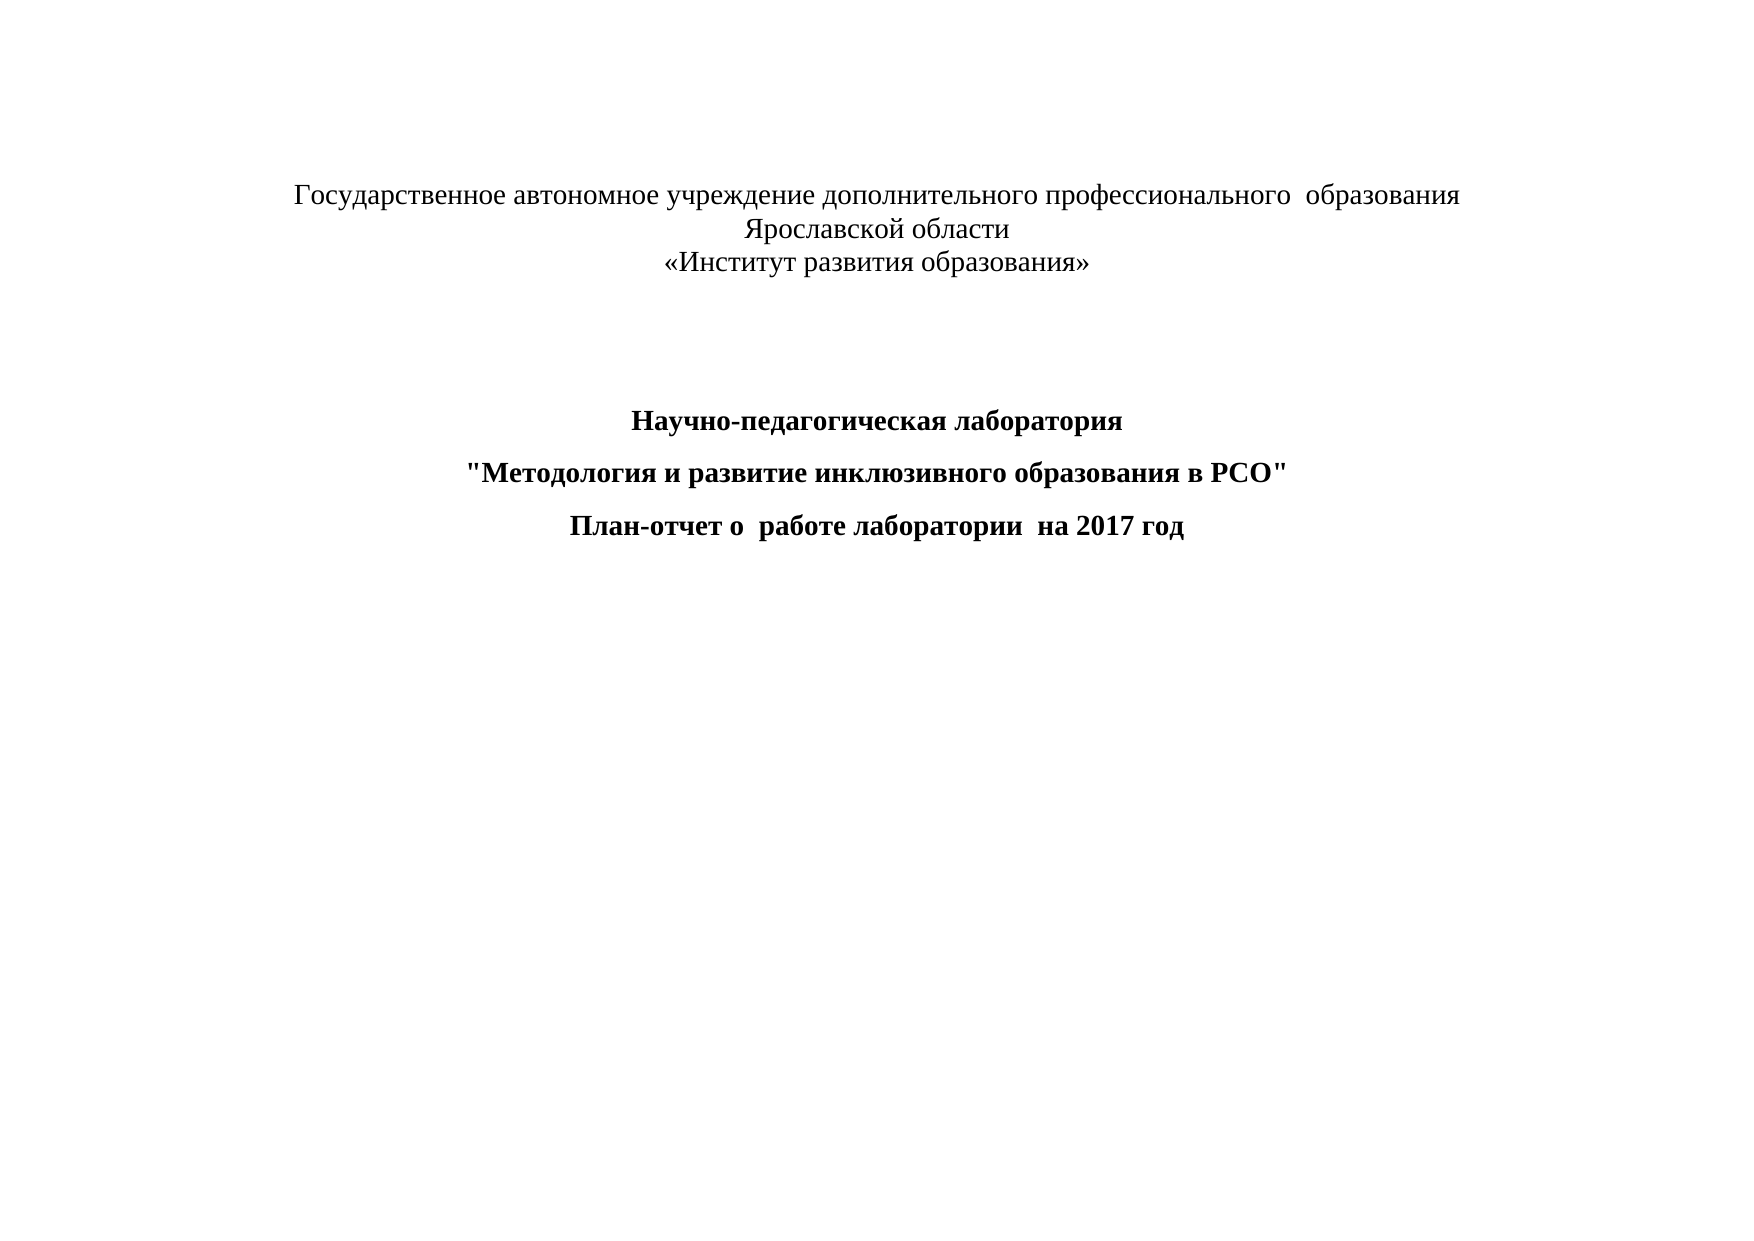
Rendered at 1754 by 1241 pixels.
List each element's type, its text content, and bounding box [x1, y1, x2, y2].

text Ярославской области [118, 211, 1636, 244]
text "Методология и развитие инклюзивного образования в РСО" [118, 456, 1636, 489]
text «Институт развития образования» [118, 244, 1636, 278]
text Научно-педагогическая лаборатория [118, 403, 1636, 436]
text План-отчет о работе лаборатории на 2017 год [118, 508, 1636, 542]
text Государственное автономное учреждение дополнительного профессионального образования [118, 177, 1636, 211]
